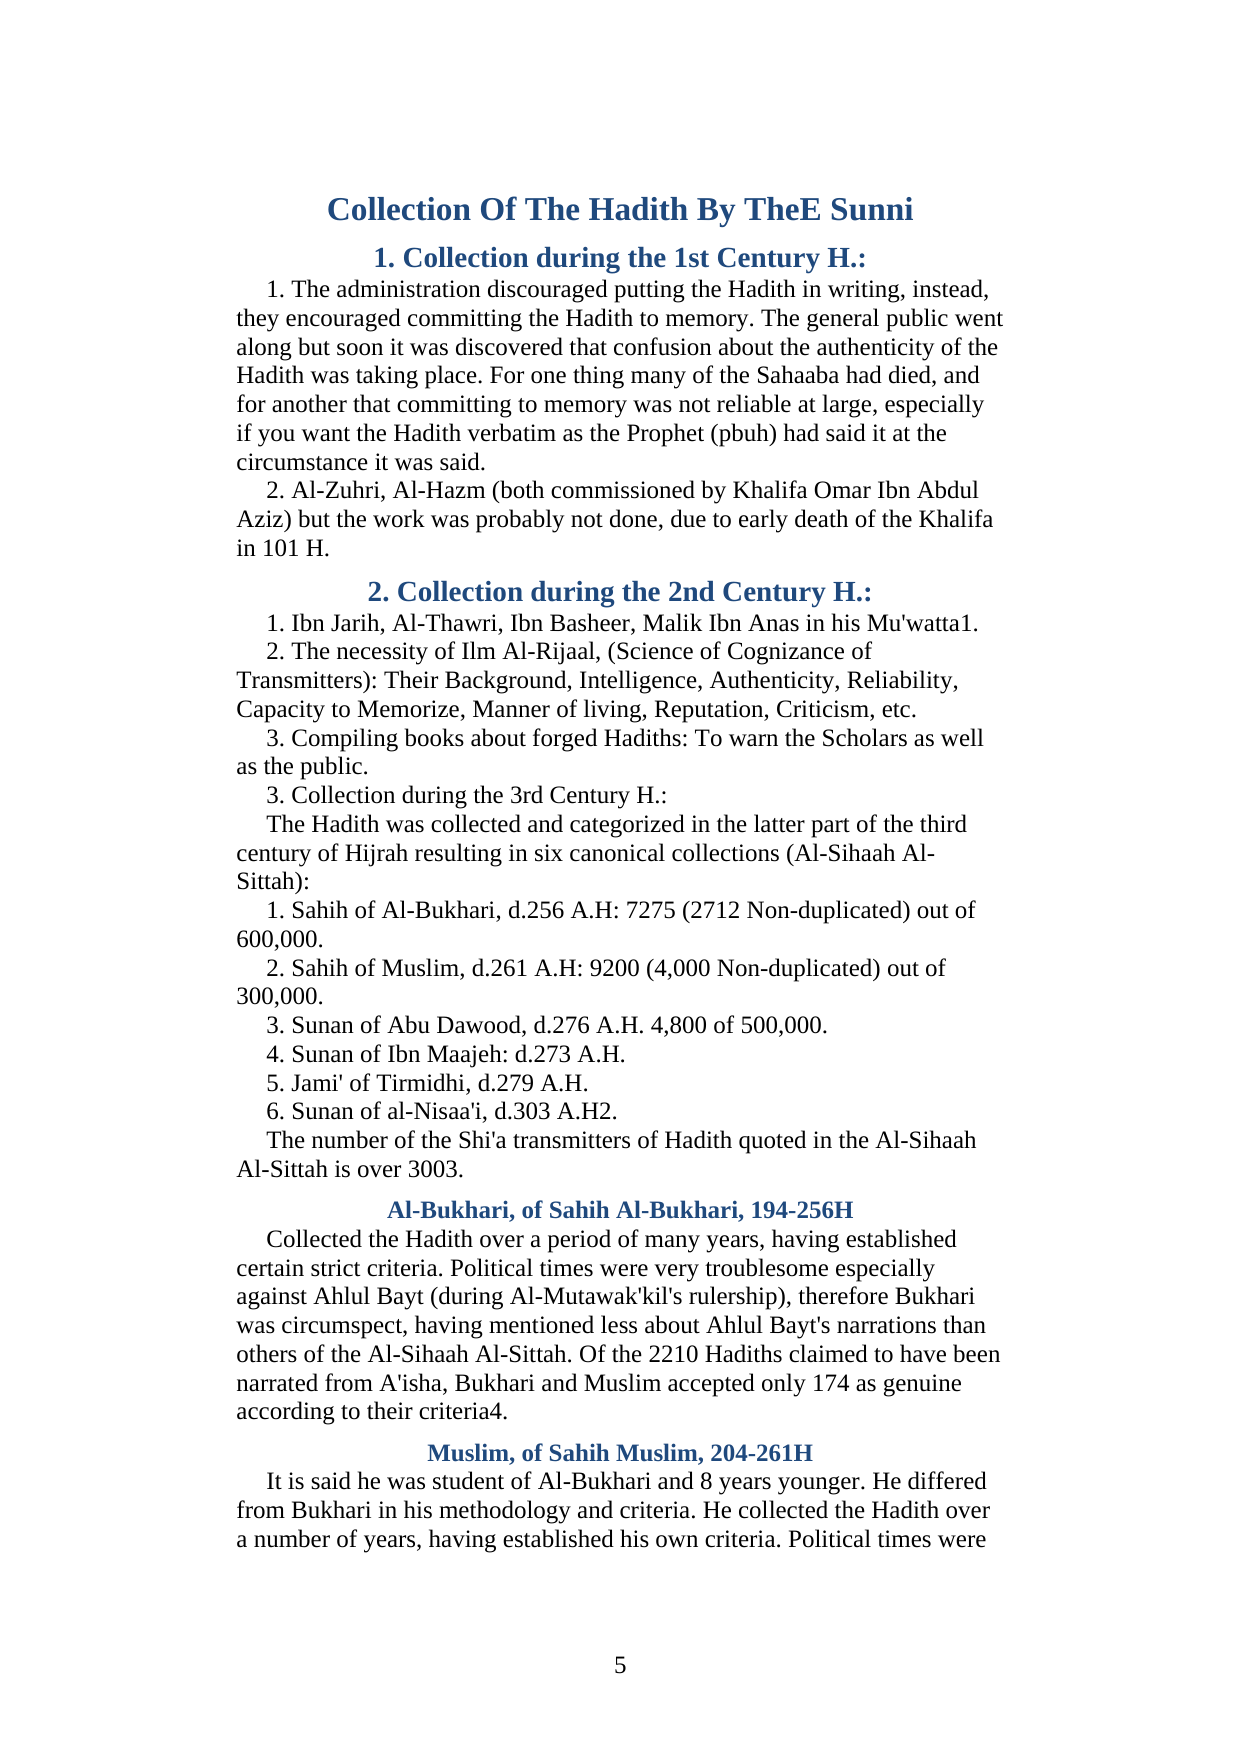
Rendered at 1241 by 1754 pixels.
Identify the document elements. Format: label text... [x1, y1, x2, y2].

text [236, 1466, 1004, 1553]
text 2. The necessity of Ilm Al-Rijaal, (Science of Cognizance of Transmitters): Their Background, Intelligence, Authenticity, Reliability, Capacity to Memorize, Manner of living, Reputation, Criticism, etc. [236, 636, 1004, 723]
text 3. Compiling books about forged Hadiths: To warn the Scholars as well as the public. [236, 723, 1004, 780]
text 6. Sunan of al-Nisaa'i, d.303 A.H2. [236, 1096, 1004, 1125]
text 2. Al-Zuhri, Al-Hazm (both commissioned by Khalifa Omar Ibn Abdul Aziz) but the work was probably not done, due to early death of the Khalifa in 101 H. [236, 475, 1004, 562]
text 1. Ibn Jarih, Al-Thawri, Ibn Basheer, Malik Ibn Anas in his Mu'watta1. [236, 608, 1004, 636]
text 3. Collection during the 3rd Century H.: [236, 780, 1004, 809]
subtitle 1. Collection during the 1st Century H.: [236, 241, 1004, 274]
subtitle Al-Bukhari, of Sahih Al-Bukhari, 194-256H [236, 1195, 1004, 1224]
text 1. Sahih of Al-Bukhari, d.256 A.H: 7275 (2712 Non-duplicated) out of 600,000. [236, 895, 1004, 953]
text 4. Sunan of Ibn Maajeh: d.273 A.H. [236, 1039, 1004, 1068]
text 5. Jami' of Tirmidhi, d.279 A.H. [236, 1068, 1004, 1096]
text The number of the Shi'a transmitters of Hadith quoted in the Al-Sihaah Al-Sittah is over 3003. [236, 1125, 1004, 1183]
text 1. The administration discouraged putting the Hadith in writing, instead, they encouraged committing the Hadith to memory. The general public went along but soon it was discovered that confusion about the authenticity of the Hadith was taking place. For one thing many of the Sahaaba had died, and for another that committing to memory was not reliable at large, especially if you want the Hadith verbatim as the Prophet (pbuh) had said it at the circumstance it was said. [236, 274, 1004, 475]
text Collected the Hadith over a period of many years, having established certain strict criteria. Political times were very troublesome especially against Ahlul Bayt (during Al-Mutawak'kil's rulership), therefore Bukhari was circumspect, having mentioned less about Ahlul Bayt's narrations than others of the Al-Sihaah Al-Sittah. Of the 2210 Hadiths claimed to have been narrated from A'isha, Bukhari and Muslim accepted only 174 as genuine according to their criteria4. [236, 1224, 1004, 1425]
subtitle Muslim, of Sahih Muslim, 204-261H [236, 1438, 1004, 1466]
text 2. Sahih of Muslim, d.261 A.H: 9200 (4,000 Non-duplicated) out of 300,000. [236, 953, 1004, 1010]
text 3. Sunan of Abu Dawood, d.276 A.H. 4,800 of 500,000. [236, 1010, 1004, 1039]
subtitle Collection Of The Hadith By TheE Sunni [236, 190, 1004, 228]
subtitle 2. Collection during the 2nd Century H.: [236, 574, 1004, 608]
text The Hadith was collected and categorized in the latter part of the third century of Hijrah resulting in six canonical collections (Al-Sihaah Al-Sittah): [236, 809, 1004, 895]
